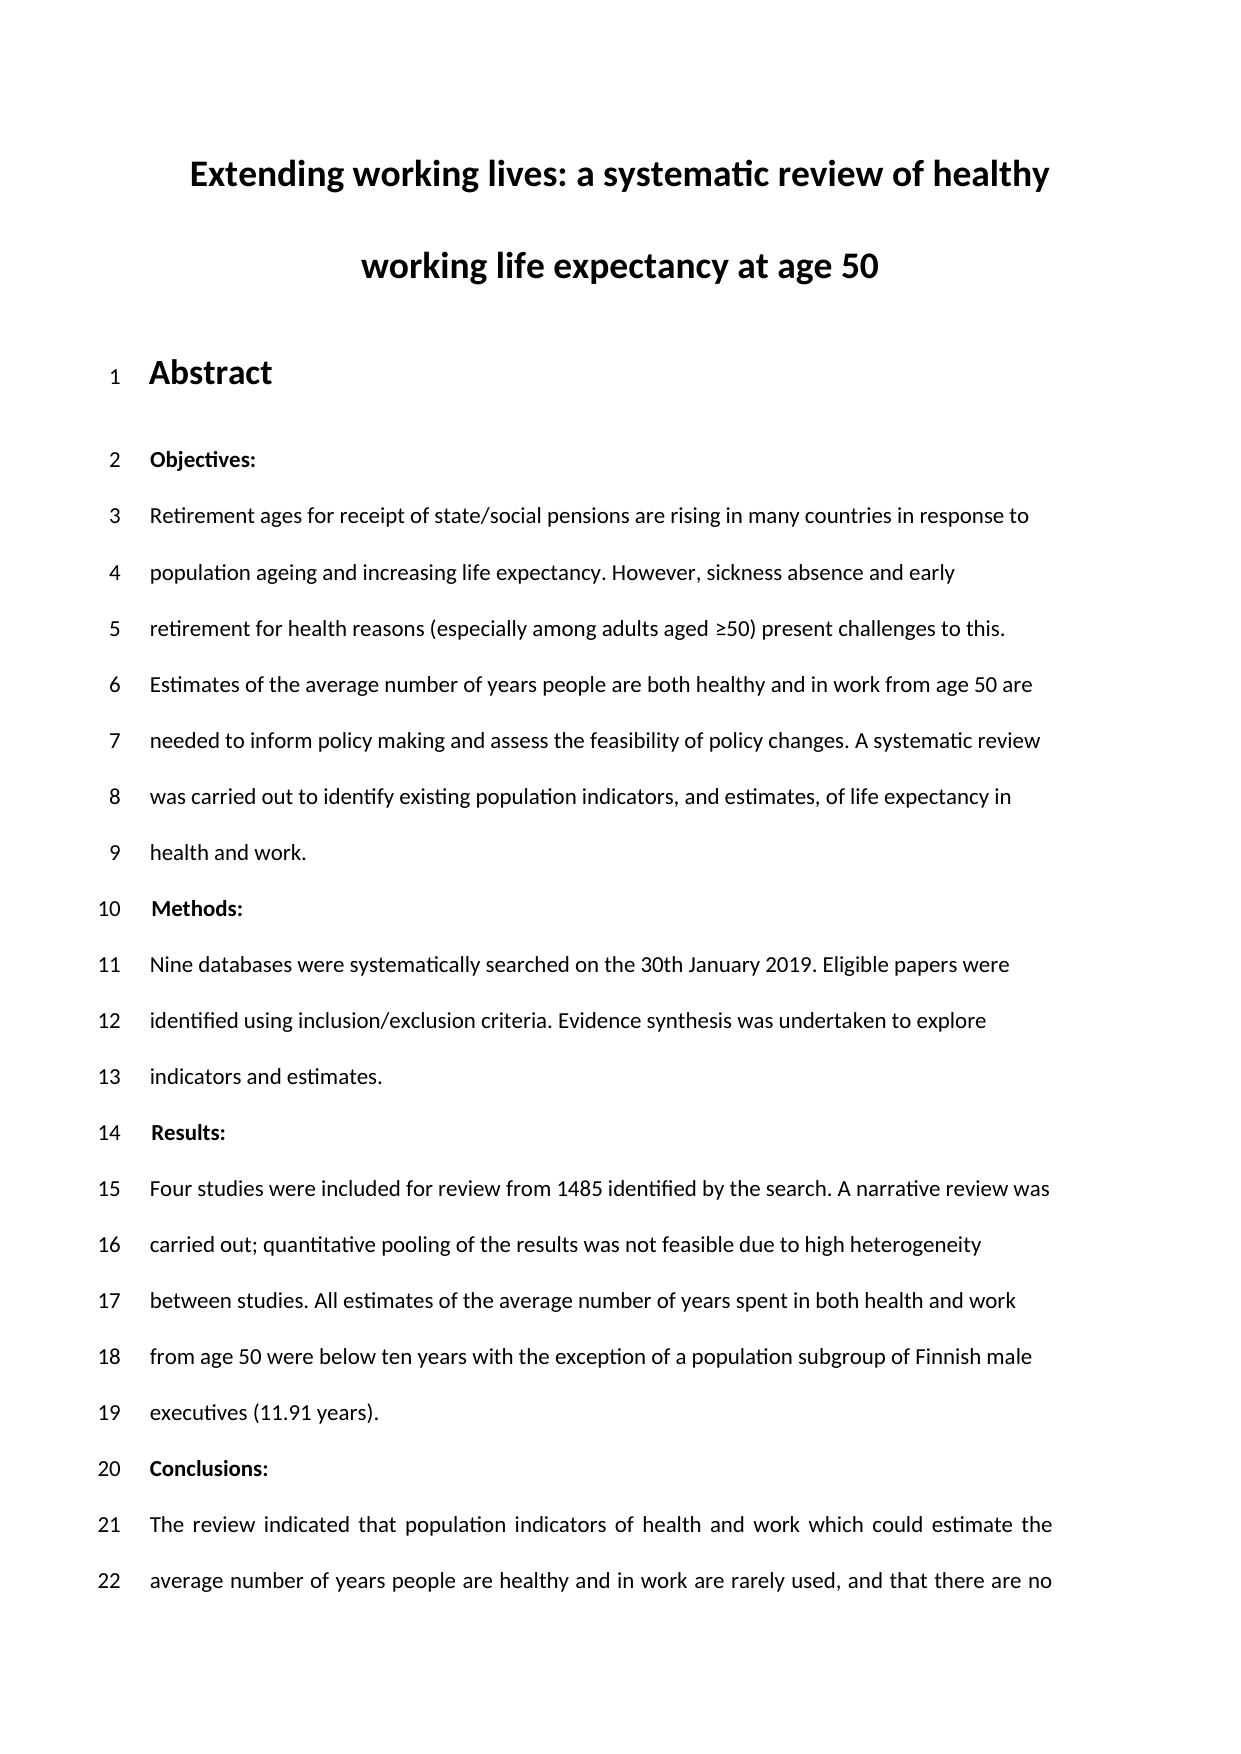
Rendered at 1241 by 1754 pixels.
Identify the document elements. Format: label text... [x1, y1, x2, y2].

subtitle Abstract [148, 350, 1090, 393]
text Results: [151, 1118, 1090, 1146]
text Methods: [151, 894, 1090, 922]
text Objectives: [150, 446, 1090, 473]
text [149, 1510, 1054, 1594]
text Four studies were included for review from 1485 identified by the search. A narrative review was carried out; quantitative pooling of the results was not feasible due to high heterogeneity between studies. All estimates of the average number of years spent in both health and work from age 50 were below ten years with the exception of a population subgroup of Finnish male executives (11.91 years). [149, 1174, 1054, 1426]
text Conclusions: [149, 1454, 1054, 1482]
text Nine databases were systematically searched on the 30th January 2019. Eligible papers were identified using inclusion/exclusion criteria. Evidence synthesis was undertaken to explore indicators and estimates. [149, 950, 1054, 1090]
text Retirement ages for receipt of state/social pensions are rising in many countries in response to population ageing and increasing life expectancy. However, sickness absence and early retirement for health reasons (especially among adults aged ≥50) present challenges to this. Estimates of the average number of years people are both healthy and in work from age 50 are needed to inform policy making and assess the feasibility of policy changes. A systematic review was carried out to identify existing population indicators, and estimates, of life expectancy in health and work. [149, 502, 1054, 866]
text Extending working lives: a systematic review of healthy working life expectancy at age 50 [150, 150, 1090, 287]
